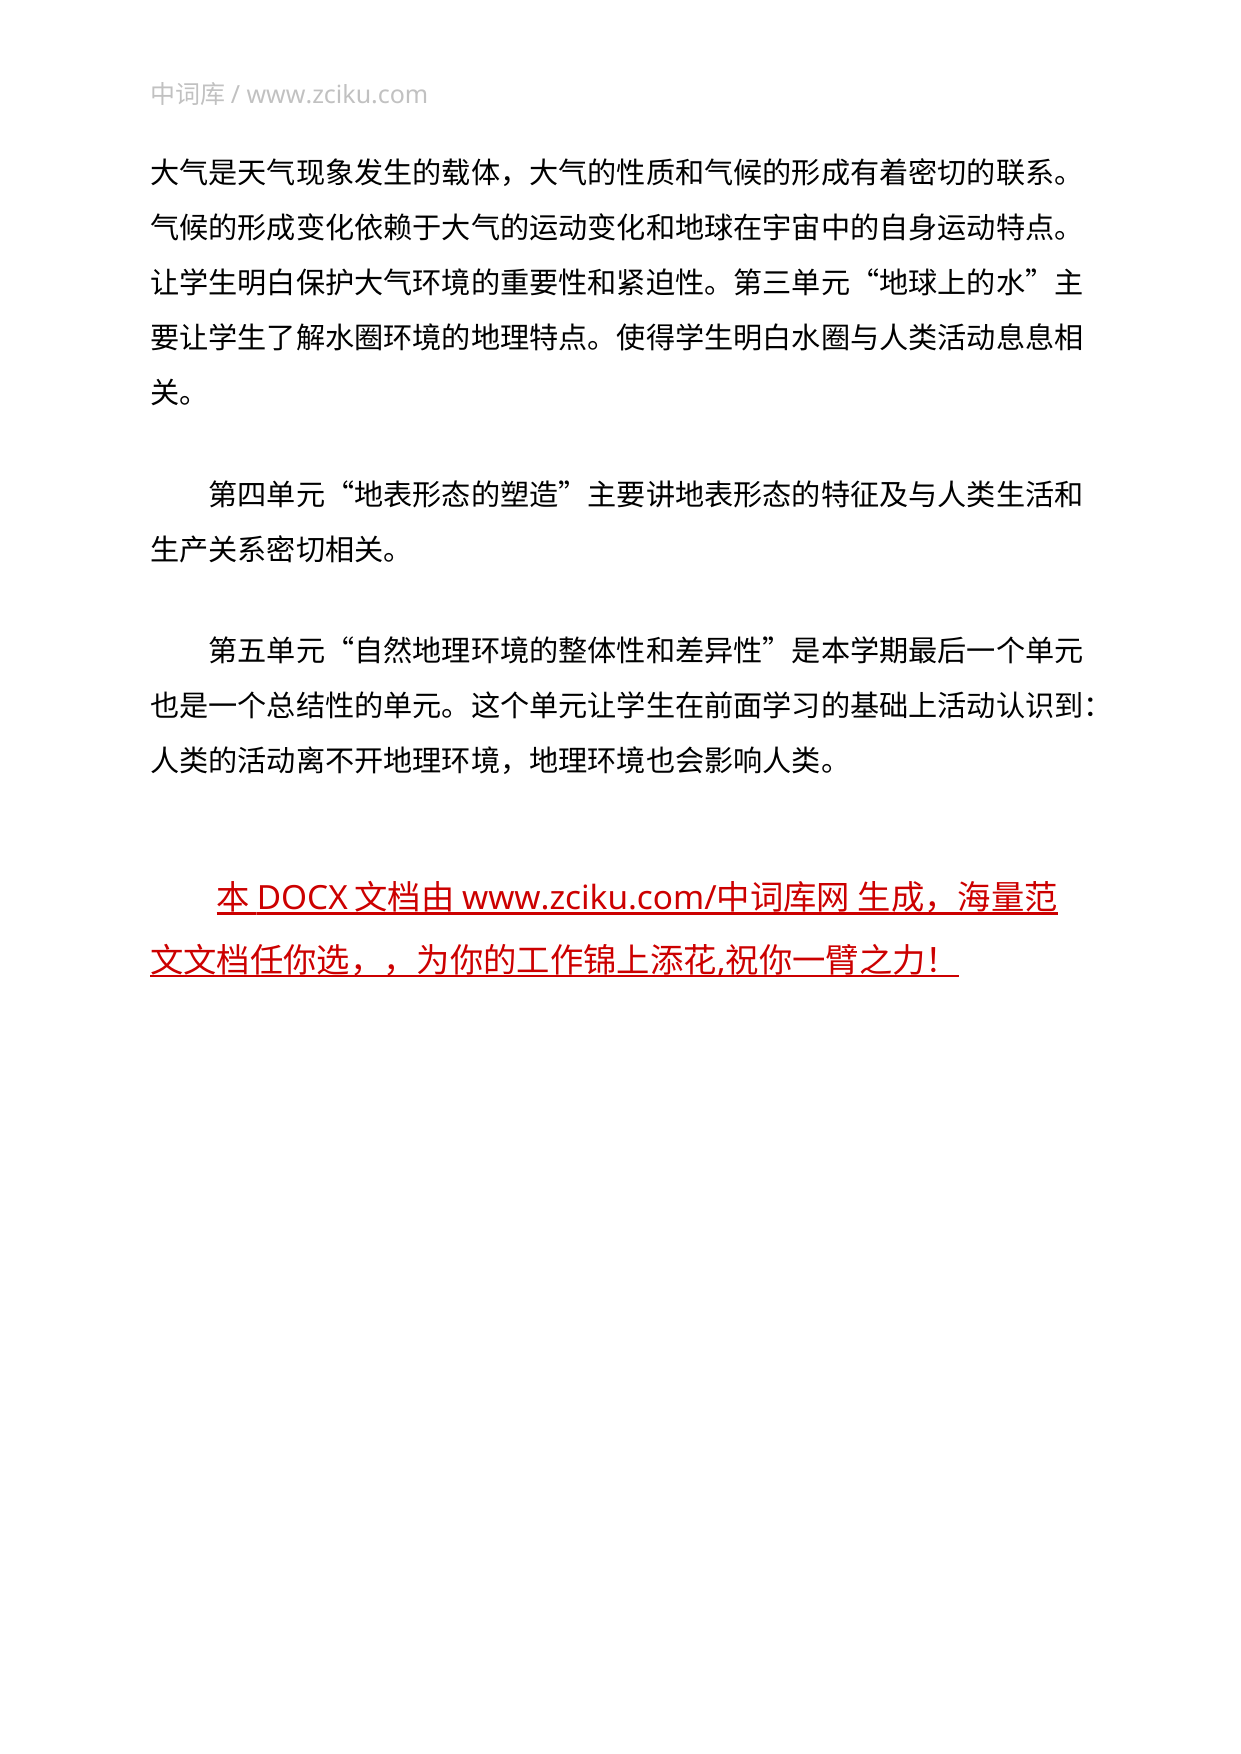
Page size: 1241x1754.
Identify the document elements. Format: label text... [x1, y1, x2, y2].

text 本DOCX文档由 www.zciku.com/中词库网 生成，海量范文文档任你选，，为你的工作锦上添花,祝你一臂之力！ [150, 871, 1090, 982]
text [150, 150, 1090, 412]
text 第四单元“地表形态的塑造”主要讲地表形态的特征及与人类生活和生产关系密切相关。 [150, 471, 1090, 568]
text 第五单元“自然地理环境的整体性和差异性”是本学期最后一个单元也是一个总结性的单元。这个单元让学生在前面学习的基础上活动认识到：人类的活动离不开地理环境，地理环境也会影响人类。 [150, 628, 1090, 780]
